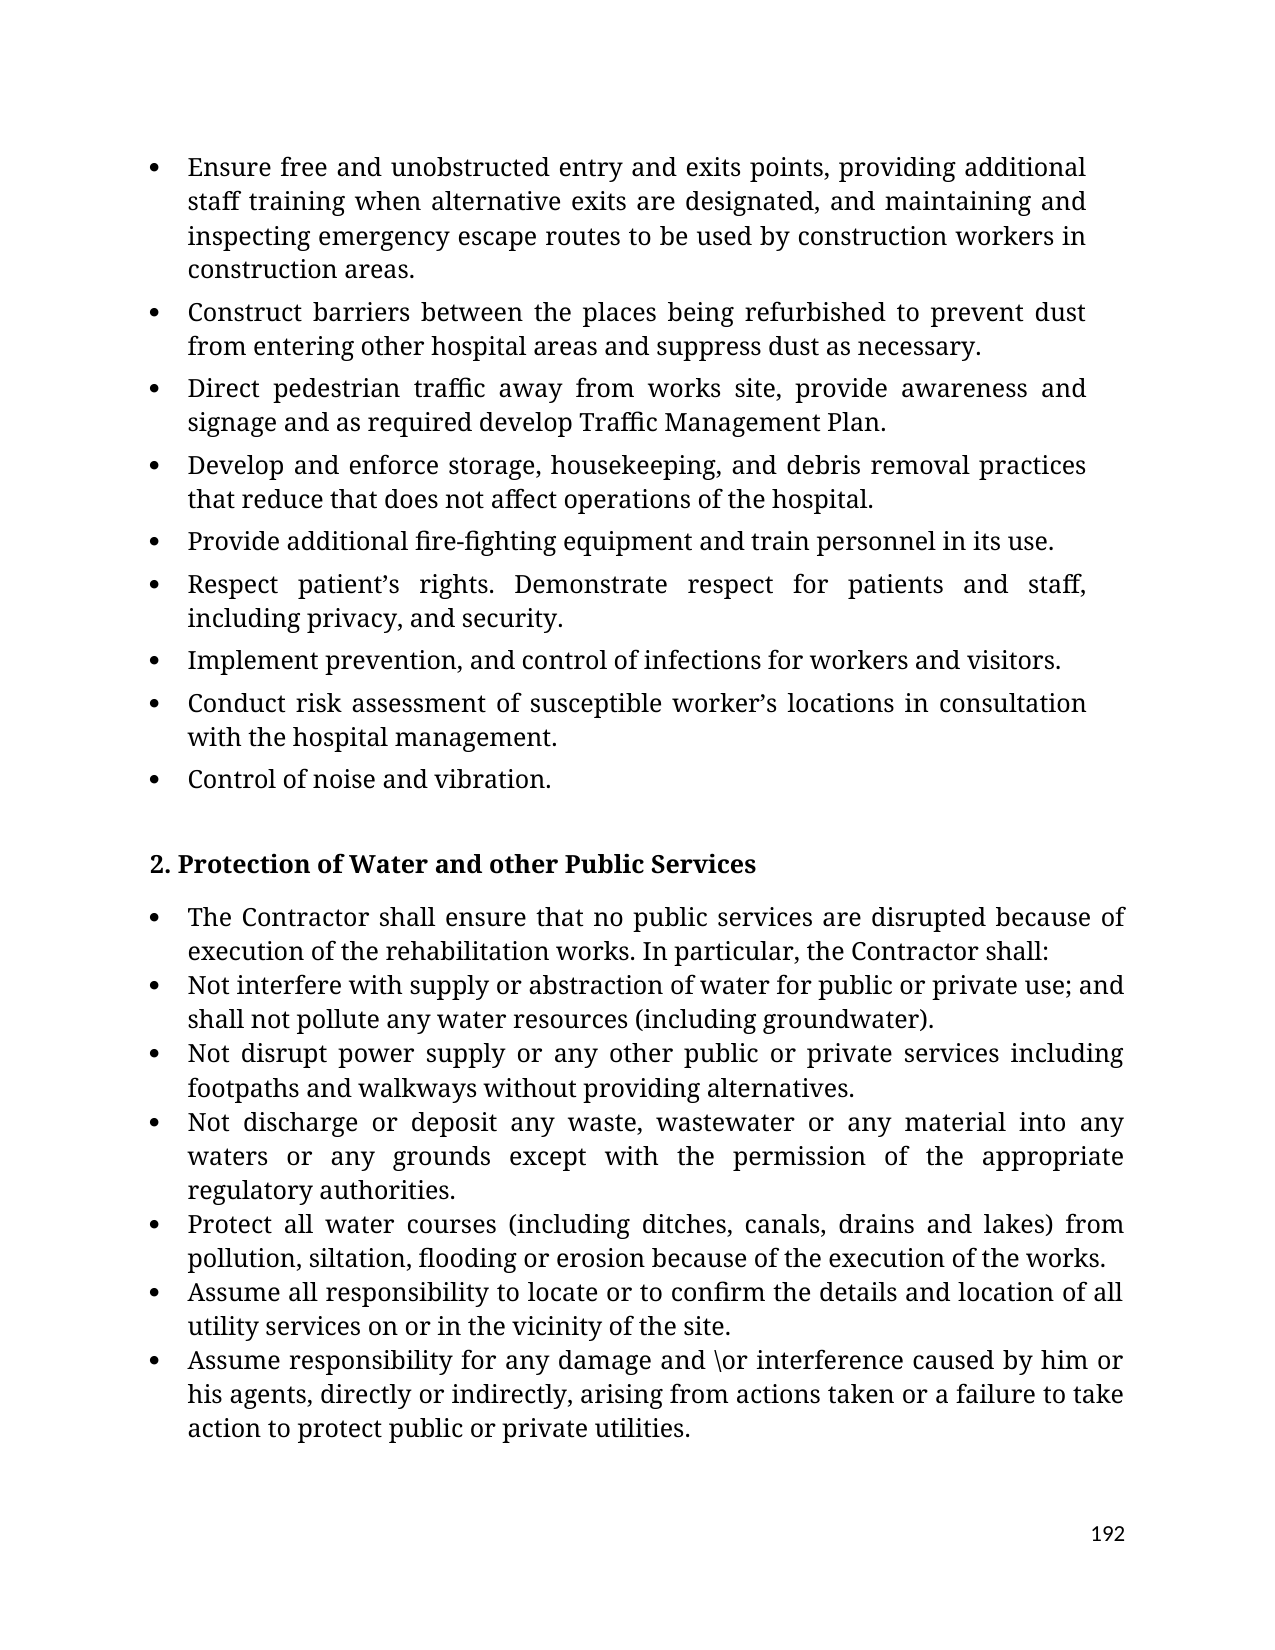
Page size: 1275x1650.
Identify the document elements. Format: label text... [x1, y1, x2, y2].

list Assume all responsibility to locate or to confirm the details and location of all utility services on or in the vicinity of the site. [150, 1274, 1125, 1343]
list The Contractor shall ensure that no public services are disrupted because of execution of the rehabilitation works. In particular, the Contractor shall: [150, 900, 1125, 968]
list Respect patient’s rights. Demonstrate respect for patients and staff, including privacy, and security. [150, 566, 1087, 634]
list Not disrupt power supply or any other public or private services including footpaths and walkways without providing alternatives. [150, 1036, 1125, 1104]
list Protect all water courses (including ditches, canals, drains and lakes) from pollution, siltation, flooding or erosion because of the execution of the works. [150, 1206, 1125, 1274]
list Assume responsibility for any damage and \or interference caused by him or his agents, directly or indirectly, arising from actions taken or a failure to take action to protect public or private utilities. [150, 1343, 1125, 1445]
list Provide additional fire-fighting equipment and train personnel in its use. [150, 524, 1087, 558]
list Not interfere with supply or abstraction of water for public or private use; and shall not pollute any water resources (including groundwater). [150, 968, 1125, 1036]
list Conduct risk assessment of susceptible worker’s locations in consultation with the hospital management. [150, 685, 1087, 753]
list Develop and enforce storage, housekeeping, and debris removal practices that reduce that does not affect operations of the hospital. [150, 447, 1087, 516]
list Control of noise and vibration. [150, 762, 1087, 796]
list Ensure free and unobstructed entry and exits points, providing additional staff training when alternative exits are designated, and maintaining and inspecting emergency escape routes to be used by construction workers in construction areas. [150, 150, 1087, 286]
list Direct pedestrian traffic away from works site, provide awareness and signage and as required develop Traffic Management Plan. [150, 371, 1087, 439]
list Implement prevention, and control of infections for workers and visitors. [150, 643, 1087, 677]
text 2. Protection of Water and other Public Services [150, 846, 1125, 881]
list Not discharge or deposit any waste, wastewater or any material into any waters or any grounds except with the permission of the appropriate regulatory authorities. [150, 1104, 1125, 1206]
list Construct barriers between the places being refurbished to prevent dust from entering other hospital areas and suppress dust as necessary. [150, 294, 1087, 363]
